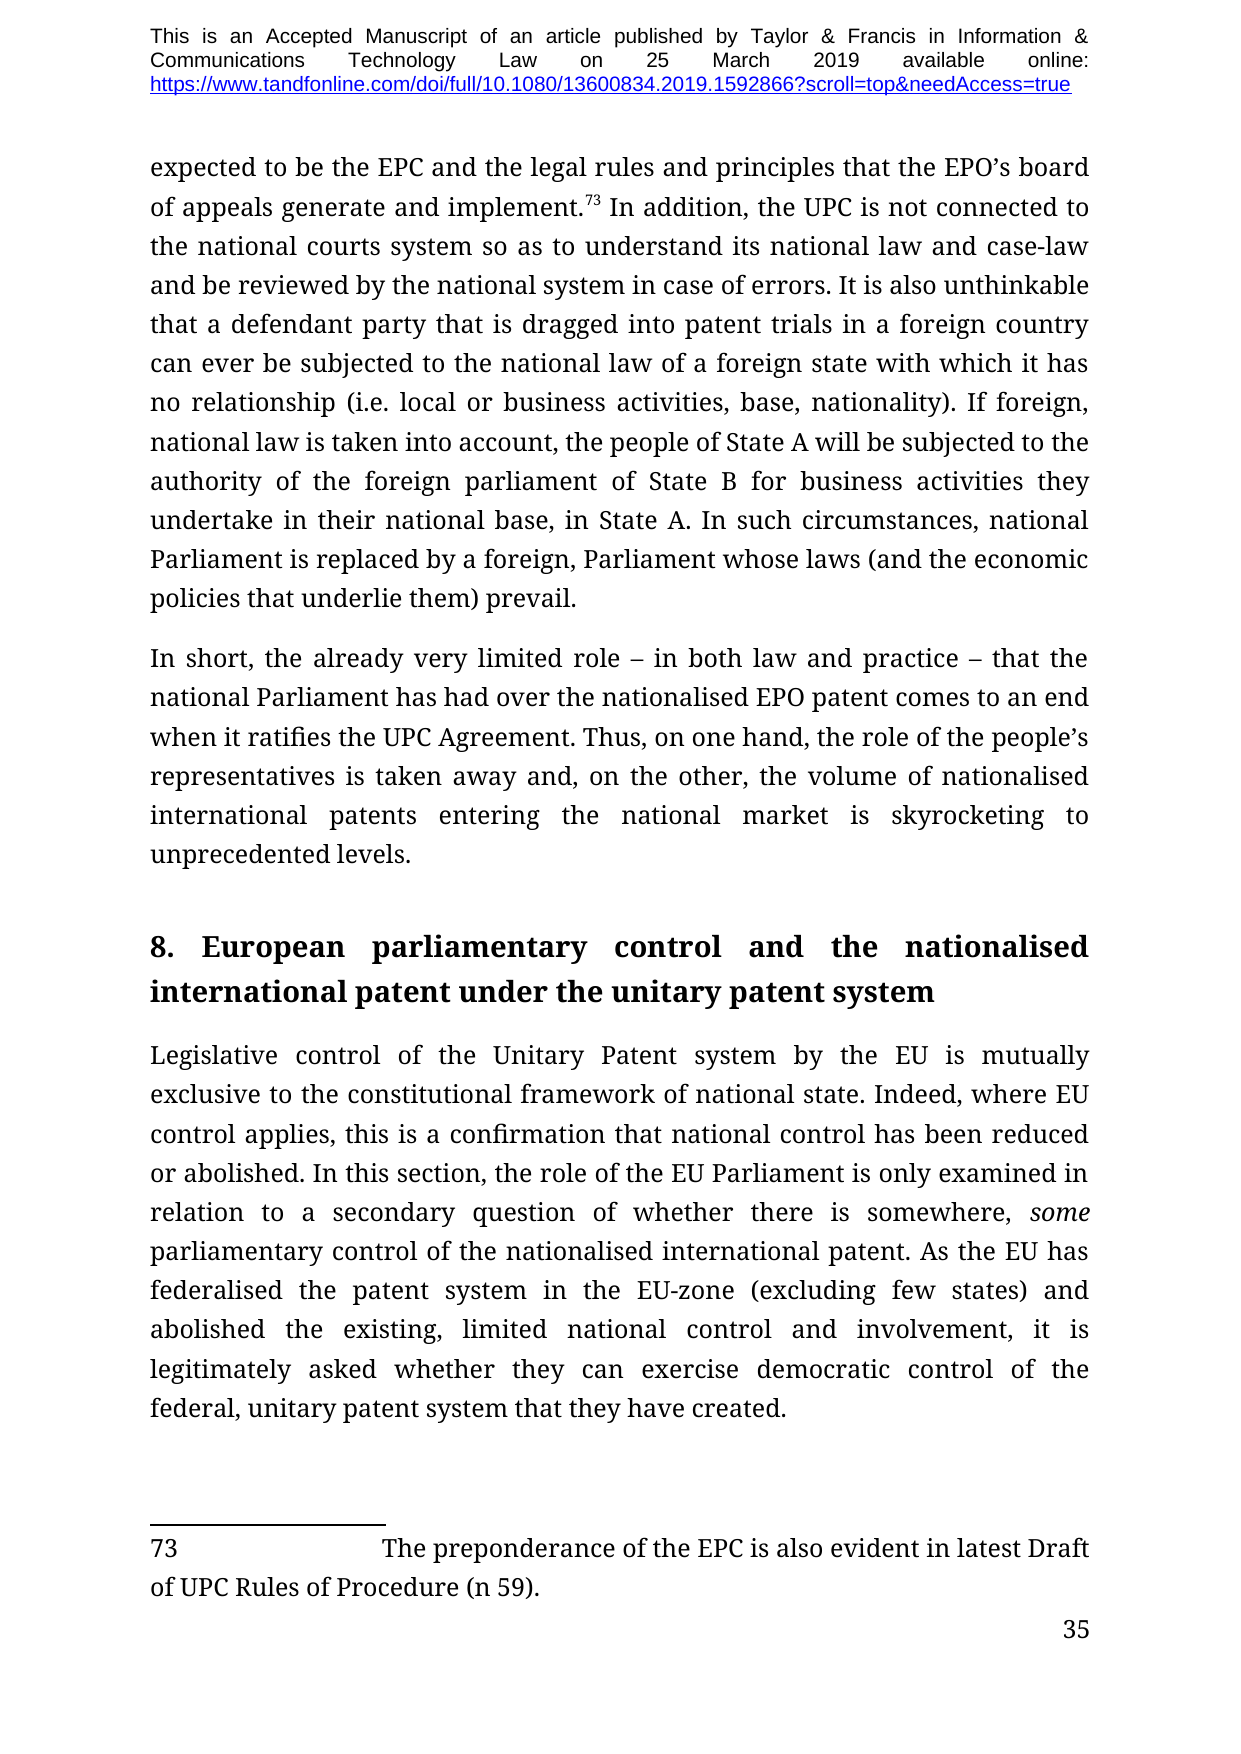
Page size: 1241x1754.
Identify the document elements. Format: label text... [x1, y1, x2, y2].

text In short, the already very limited role – in both law and practice – that the national Parliament has had over the nationalised EPO patent comes to an end when it ratifies the UPC Agreement. Thus, on one hand, the role of the people’s representatives is taken away and, on the other, the volume of nationalised international patents entering the national market is skyrocketing to unprecedented levels. [150, 641, 1090, 871]
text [150, 150, 1090, 615]
subtitle 8. European parliamentary control and the nationalised international patent under the unitary patent system [150, 926, 1090, 1011]
text Legislative control of the Unitary Patent system by the EU is mutually exclusive to the constitutional framework of national state. Indeed, where EU control applies, this is a confirmation that national control has been reduced or abolished. In this section, the role of the EU Parliament is only examined in relation to a secondary question of whether there is somewhere, some parliamentary control of the nationalised international patent. As the EU has federalised the patent system in the EU-zone (excluding few states) and abolished the existing, limited national control and involvement, it is legitimately asked whether they can exercise democratic control of the federal, unitary patent system that they have created. [150, 1038, 1090, 1424]
